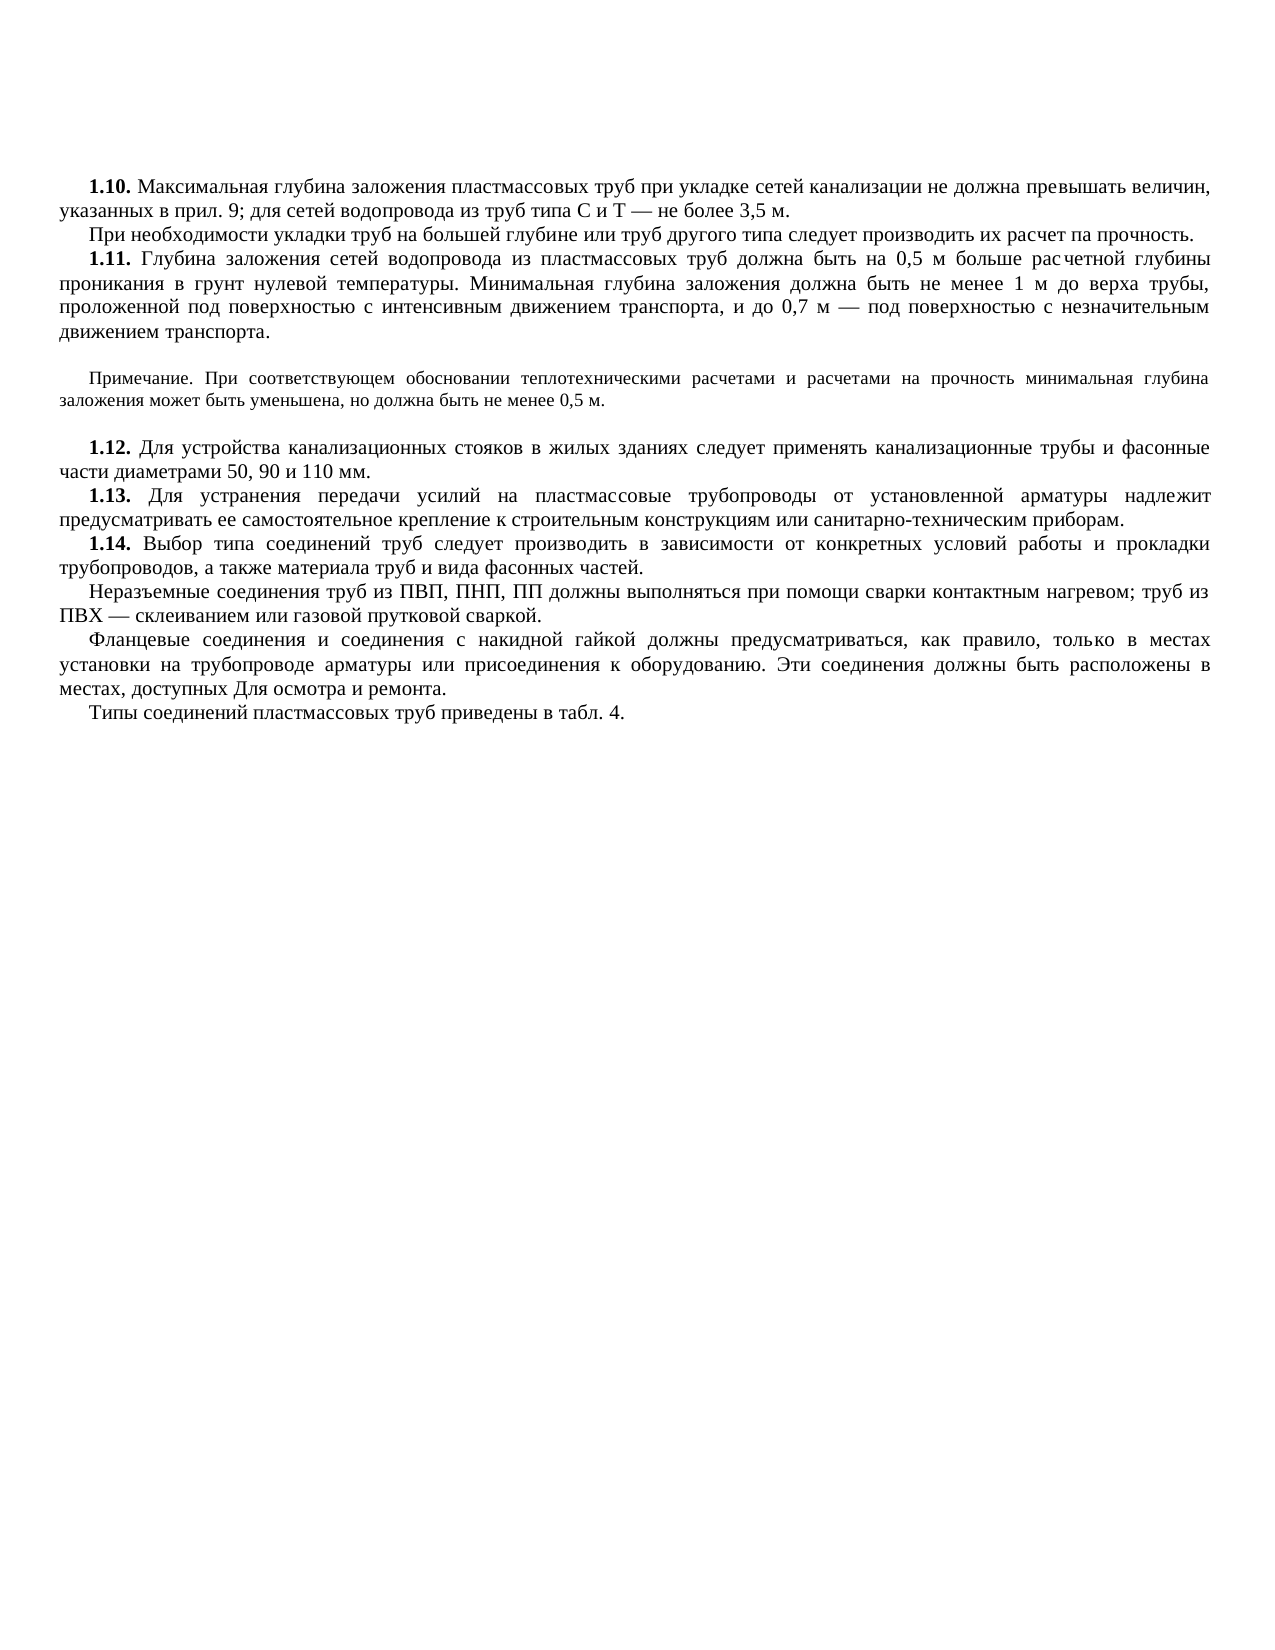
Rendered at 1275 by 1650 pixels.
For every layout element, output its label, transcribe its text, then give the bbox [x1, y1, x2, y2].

text Неразъемные соединения труб из ПВП, ПНП, ПП должны выполняться при помощи сварки контактным нагревом; труб из ПВХ — склеиванием или газовой прутковой сваркой. [59, 579, 1211, 627]
text Типы соединений пластмассовых труб приведены в табл. 4. [59, 699, 1211, 723]
text Примечание. При соответствующем обосновании теплотехническими расчетами и расчетами на прочность минимальная глубина заложения может быть уменьшена, но должна быть не менее 0,5 м. [59, 367, 1211, 411]
text 1.14. Выбор типа соединений труб следует производить в зависимости от конкретных условий работы и прокладки трубопроводов, а также материала труб и вида фасонных частей. [59, 531, 1211, 579]
text При необходимости укладки труб на большей глубине или труб другого типа следует производить их расчет па прочность. [59, 222, 1211, 246]
text 1.13. Для устранения передачи усилий на пластмассовые трубопроводы от установленной арматуры надлежит предусматривать ее самостоятельное крепление к строительным конструкциям или санитарно-техническим приборам. [59, 483, 1211, 531]
text Фланцевые соединения и соединения с накидной гайкой должны предусматриваться, как правило, только в местах установки на трубопроводе арматуры или присоединения к оборудованию. Эти соединения должны быть расположены в местах, доступных Для осмотра и ремонта. [59, 627, 1211, 699]
text 1.11. Глубина заложения сетей водопровода из пластмассовых труб должна быть на 0,5 м больше расчетной глубины проникания в грунт нулевой температуры. Минимальная глубина заложения должна быть не менее 1 м до верха трубы, проложенной под поверхностью с интенсивным движением транспорта, и до 0,7 м — под поверхностью с незначительным движением транспорта. [59, 246, 1211, 342]
text 1.10. Максимальная глубина заложения пластмассовых труб при укладке сетей канализации не должна превышать величин, указанных в прил. 9; для сетей водопровода из труб типа С и Т — не более 3,5 м. [59, 174, 1211, 222]
text 1.12. Для устройства канализационных стояков в жилых зданиях следует применять канализационные трубы и фасонные части диаметрами 50, 90 и 110 мм. [59, 435, 1211, 483]
